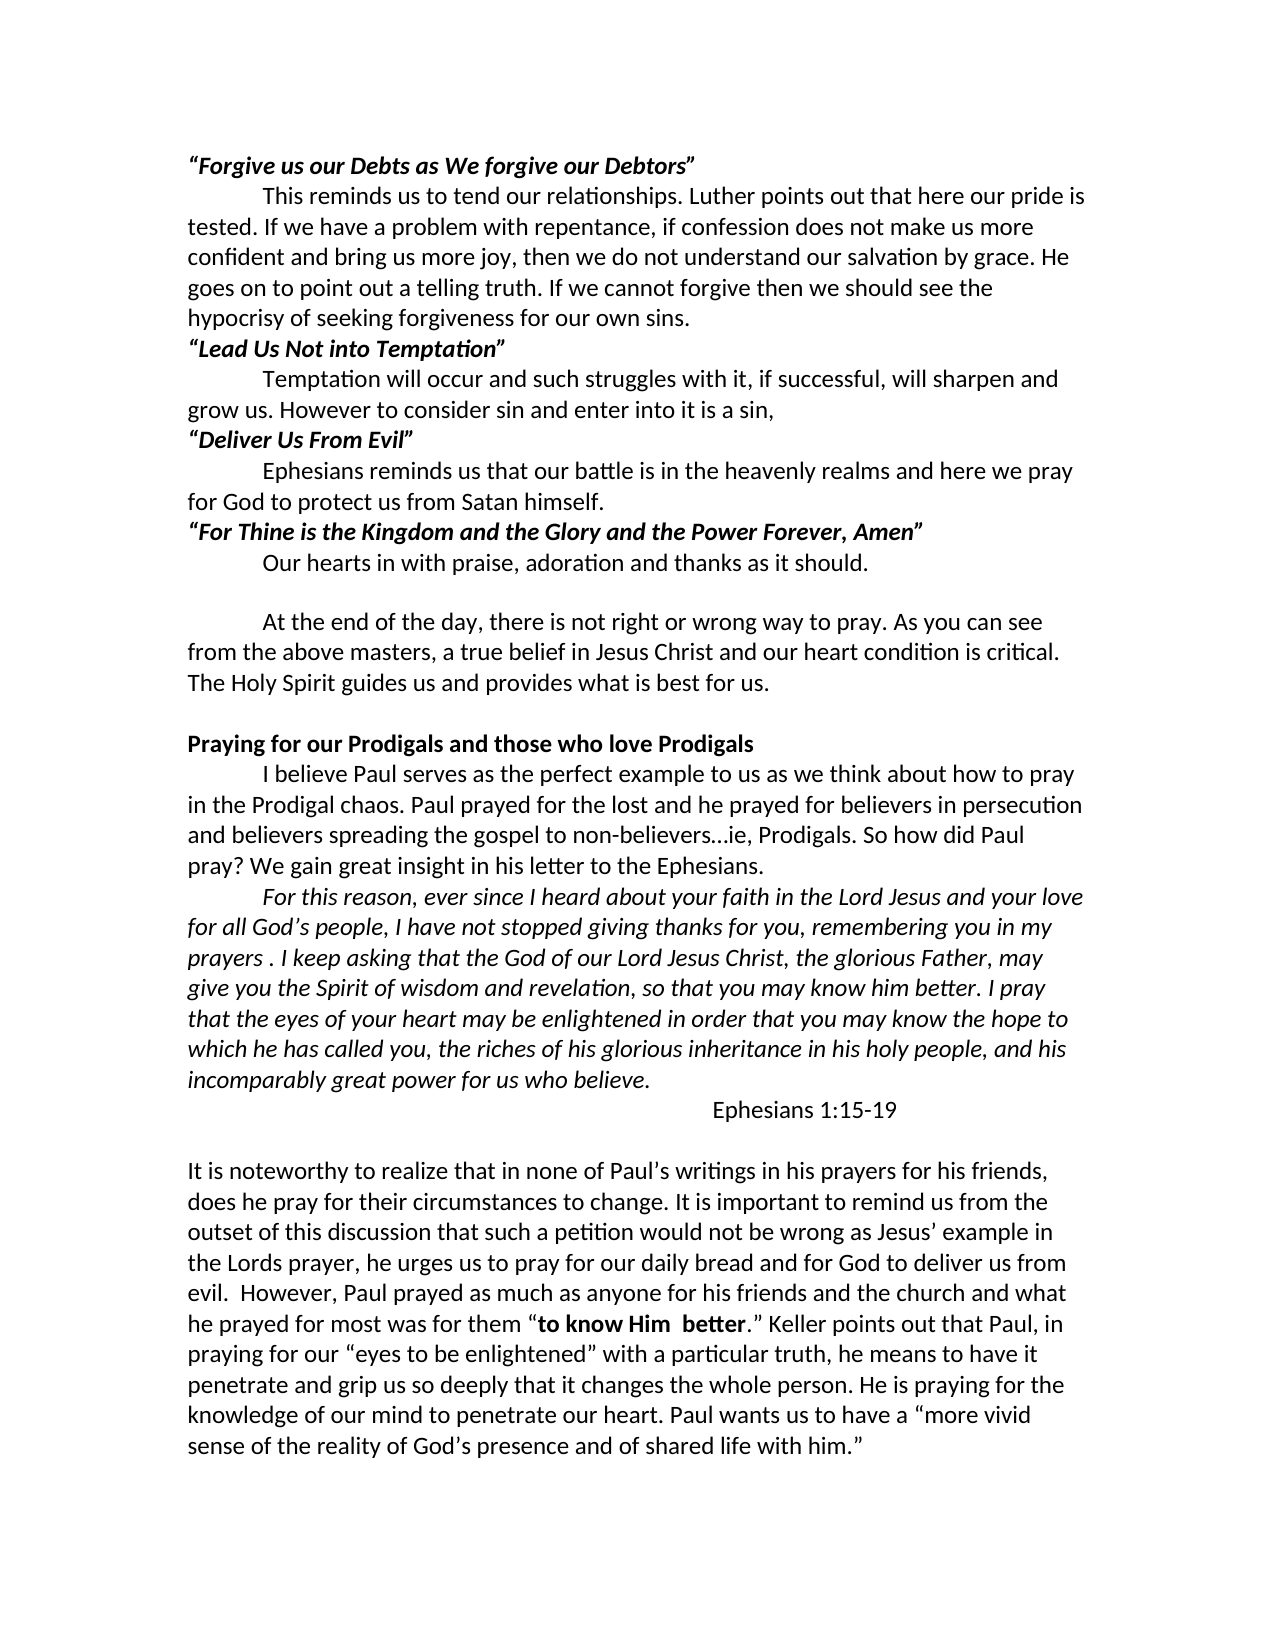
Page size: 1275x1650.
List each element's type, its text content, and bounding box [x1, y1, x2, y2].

text Ephesians reminds us that our battle is in the heavenly realms and here we pray for God to protect us from Satan himself. [187, 455, 1087, 516]
text Praying for our Prodigals and those who love Prodigals [187, 728, 1087, 759]
text Our hearts in with praise, adoration and thanks as it should. [187, 547, 1087, 577]
text “Deliver Us From Evil” [187, 425, 1087, 455]
text Temptation will occur and such struggles with it, if successful, will sharpen and grow us. However to consider sin and enter into it is a sin, [187, 364, 1087, 425]
text At the end of the day, there is not right or wrong way to pray. As you can see from the above masters, a true belief in Jesus Christ and our heart condition is critical. The Holy Spirit guides us and provides what is best for us. [187, 606, 1087, 698]
text This reminds us to tend our relationships. Luther points out that here our pride is tested. If we have a problem with repentance, if confession does not make us more confident and bring us more joy, then we do not understand our salvation by grace. He goes on to point out a telling truth. If we cannot forgive then we should see the hypocrisy of seeking forgiveness for our own sins. [187, 181, 1087, 333]
text “For Thine is the Kingdom and the Glory and the Power Forever, Amen” [187, 516, 1087, 547]
text It is noteworthy to realize that in none of Paul’s writings in his prayers for his friends, does he pray for their circumstances to change. It is important to remind us from the outset of this discussion that such a petition would not be wrong as Jesus’ example in the Lords prayer, he urges us to pray for our daily bread and for God to deliver us from evil. However, Paul prayed as much as anyone for his friends and the church and what he prayed for most was for them “to know Him better.” Keller points out that Paul, in praying for our “eyes to be enlightened” with a particular truth, he means to have it penetrate and grip us so deeply that it changes the whole person. He is praying for the knowledge of our mind to penetrate our heart. Paul wants us to have a “more vivid sense of the reality of God’s presence and of shared life with him.” [187, 1155, 1087, 1461]
text Ephesians 1:15-19 [187, 1094, 1087, 1125]
text I believe Paul serves as the perfect example to us as we think about how to pray in the Prodigal chaos. Paul prayed for the lost and he prayed for believers in persecution and believers spreading the gospel to non-believers…ie, Prodigals. So how did Paul pray? We gain great insight in his letter to the Ephesians. [187, 759, 1087, 881]
text “Forgive us our Debts as We forgive our Debtors” [187, 150, 1087, 181]
text “Lead Us Not into Temptation” [187, 333, 1087, 364]
text For this reason, ever since I heard about your faith in the Lord Jesus and your love for all God’s people, I have not stopped giving thanks for you, remembering you in my prayers . I keep asking that the God of our Lord Jesus Christ, the glorious Father, may give you the Spirit of wisdom and revelation, so that you may know him better. I pray that the eyes of your heart may be enlightened in order that you may know the hope to which he has called you, the riches of his glorious inheritance in his holy people, and his incomparably great power for us who believe. [187, 881, 1087, 1094]
